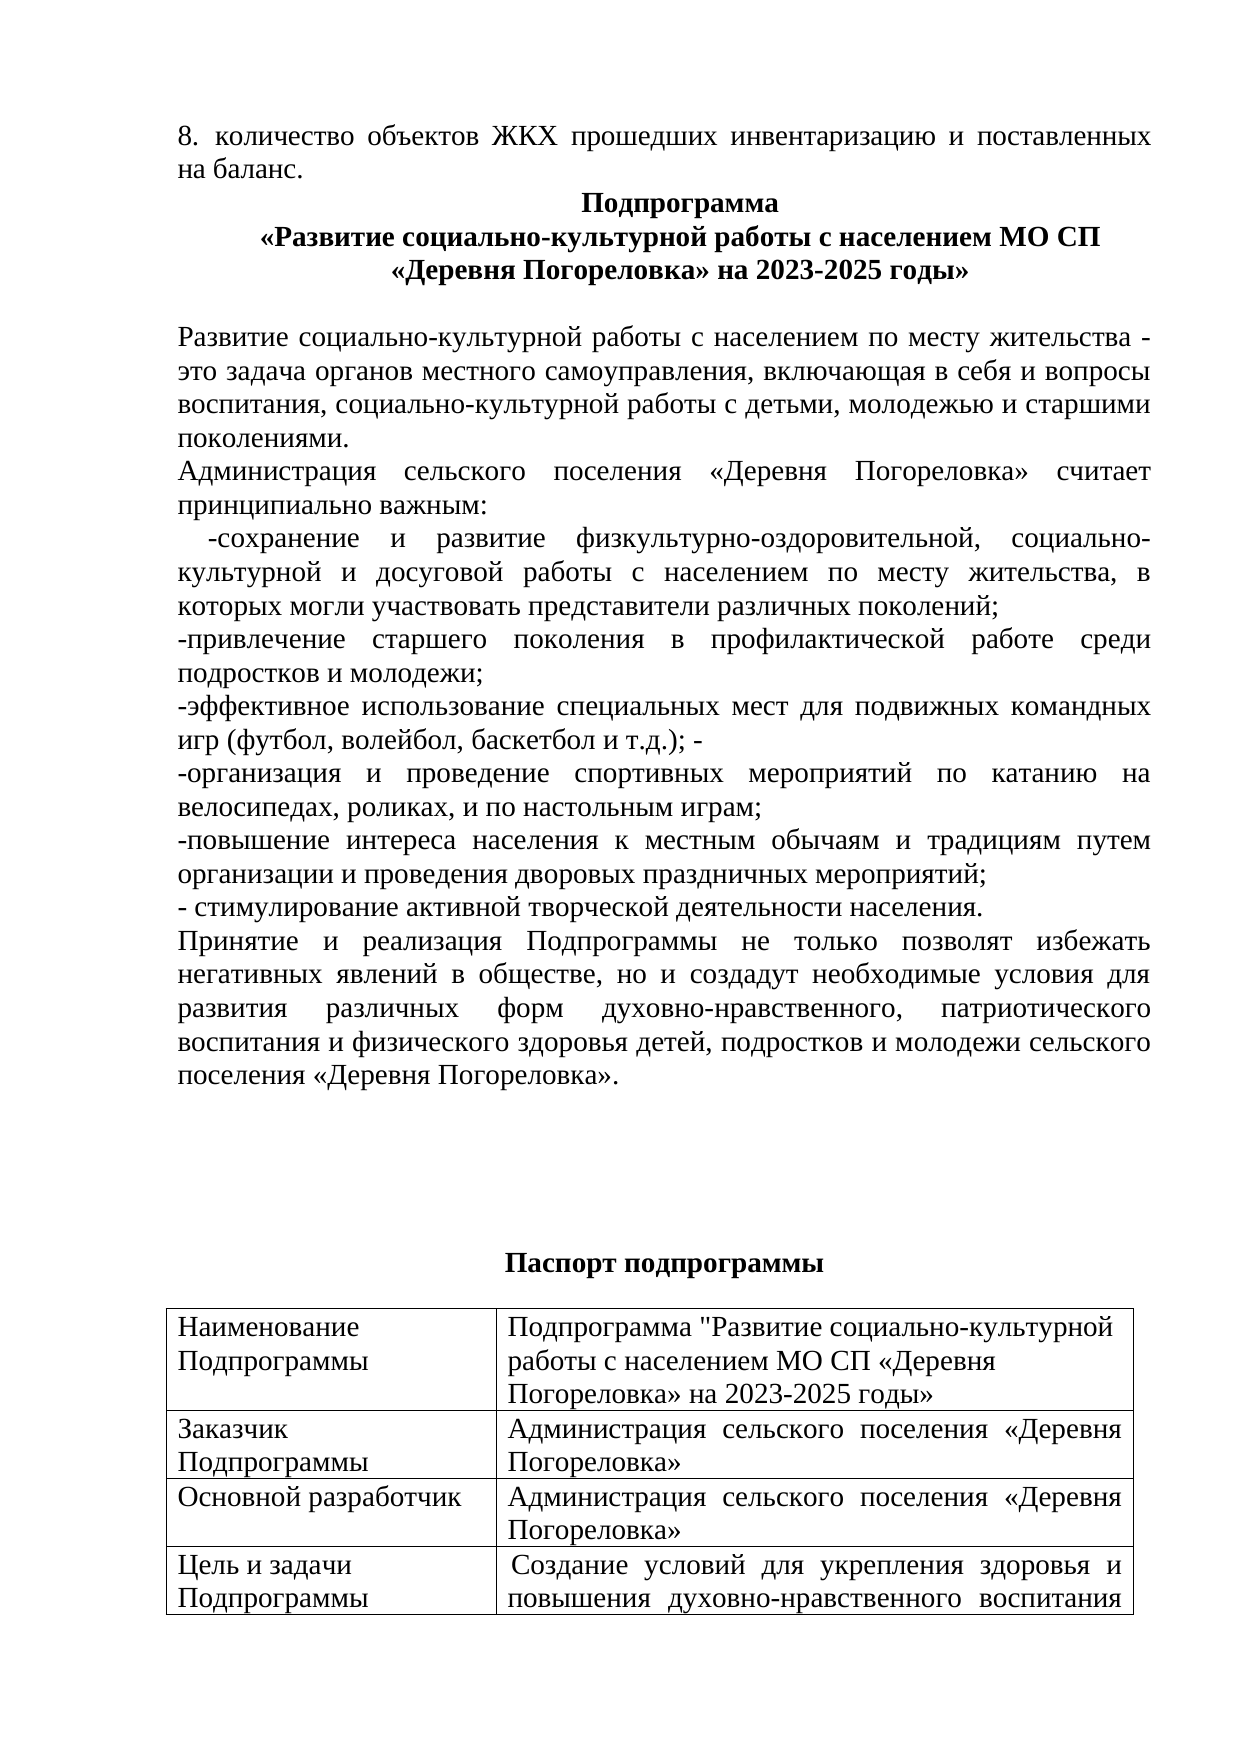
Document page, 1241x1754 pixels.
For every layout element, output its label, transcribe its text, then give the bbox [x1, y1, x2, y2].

table_header Подпрограмма "Развитие социально-культурной работы с населением МО СП «Деревня Погореловка» на 2023-2025 годы» [497, 1309, 1133, 1410]
table_cell Заказчик Подпрограммы [167, 1411, 496, 1478]
table_cell Администрация сельского поселения «Деревня Погореловка» [497, 1411, 1133, 1478]
table_cell Основной разработчик [167, 1479, 496, 1546]
text -сохранение и развитие физкультурно-оздоровительной, социально-культурной и досуговой работы с населением по месту жительства, в которых могли участвовать представители различных поколений; [177, 521, 1152, 621]
text -повышение интереса населения к местным обычаям и традициям путем организации и проведения дворовых праздничных мероприятий; [177, 822, 1152, 889]
text -привлечение старшего поколения в профилактической работе среди подростков и молодежи; [177, 621, 1152, 688]
text Паспорт подпрограммы [177, 1245, 1152, 1279]
table_header Наименование Подпрограммы [167, 1309, 496, 1410]
text «Развитие социально-культурной работы с населением МО СП «Деревня Погореловка» на 2023-2025 годы» [208, 219, 1152, 286]
text Администрация сельского поселения «Деревня Погореловка» считает принципиально важным: [177, 453, 1152, 521]
text -эффективное использование специальных мест для подвижных командных игр (футбол, волейбол, баскетбол и т.д.); - [177, 688, 1152, 755]
text -организация и проведение спортивных мероприятий по катанию на велосипедах, роликах, и по настольным играм; [177, 755, 1152, 822]
table_cell Администрация сельского поселения «Деревня Погореловка» [497, 1479, 1133, 1546]
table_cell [497, 1547, 1133, 1614]
text - стимулирование активной творческой деятельности населения. [177, 889, 1152, 923]
text Подпрограмма [208, 185, 1152, 219]
text Принятие и реализация Подпрограммы не только позволят избежать негативных явлений в обществе, но и создадут необходимые условия для развития различных форм духовно-нравственного, патриотического воспитания и физического здоровья детей, подростков и молодежи сельского поселения «Деревня Погореловка». [177, 923, 1152, 1091]
text Развитие социально-культурной работы с населением по месту жительства - это задача органов местного самоуправления, включающая в себя и вопросы воспитания, социально-культурной работы с детьми, молодежью и старшими поколениями. [177, 319, 1152, 453]
list количество объектов ЖКХ прошедших инвентаризацию и поставленных на баланс. [177, 118, 1152, 185]
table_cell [167, 1547, 496, 1614]
